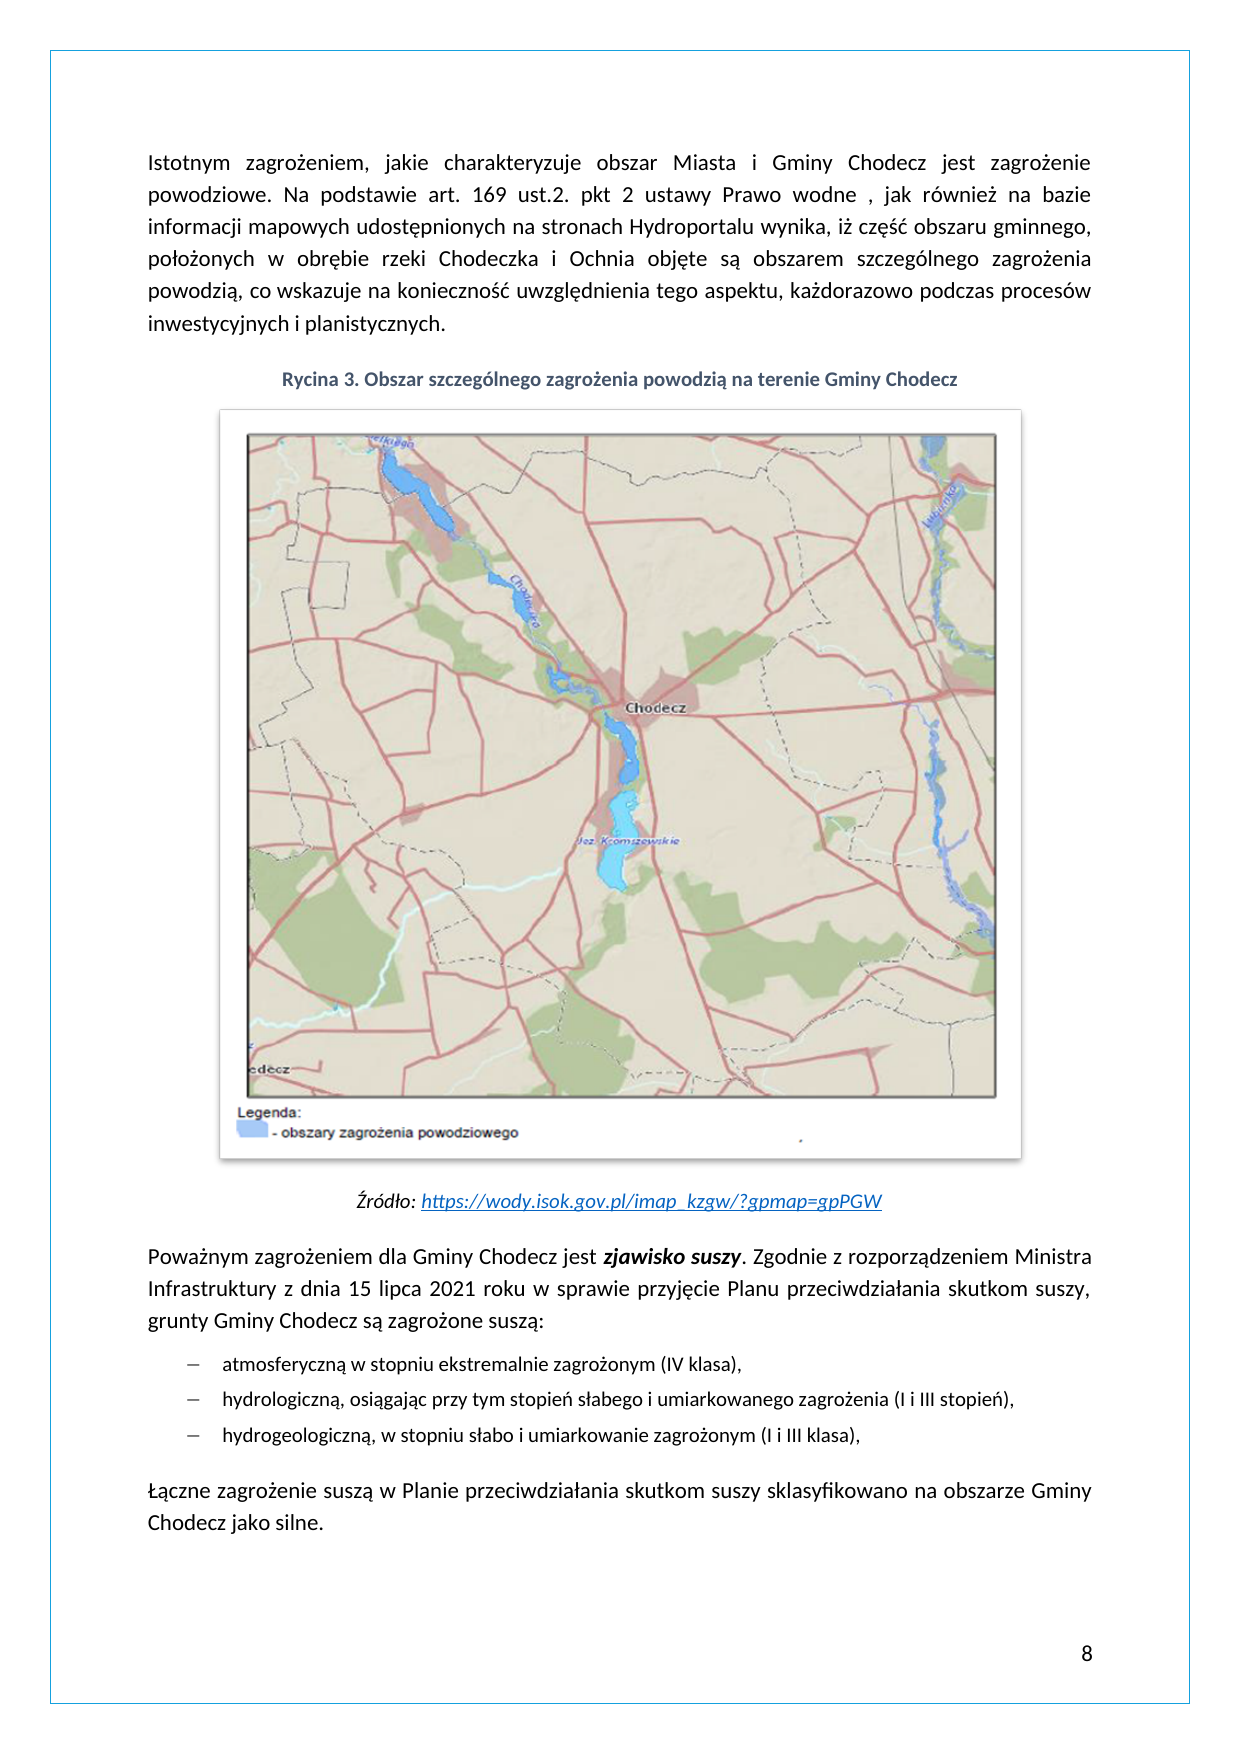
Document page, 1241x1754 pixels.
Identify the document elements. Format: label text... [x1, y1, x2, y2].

picture [210, 403, 1030, 1172]
text Łączne zagrożenie suszą w Planie przeciwdziałania skutkom suszy sklasyfikowano na obszarze Gminy Chodecz jako silne. [148, 1476, 1093, 1536]
list hydrologiczną, osiągając przy tym stopień słabego i umiarkowanego zagrożenia (I i III stopień), [185, 1387, 1093, 1412]
list hydrogeologiczną, w stopniu słabo i umiarkowanie zagrożonym (I i III klasa), [185, 1422, 1093, 1447]
text Źródło: https://wody.isok.gov.pl/imap_kzgw/?gpmap=gpPGW [148, 1188, 1093, 1213]
list atmosferyczną w stopniu ekstremalnie zagrożonym (IV klasa), [185, 1351, 1093, 1377]
text Rycina 3. Obszar szczególnego zagrożenia powodzią na terenie Gminy Chodecz [148, 366, 1093, 391]
text Istotnym zagrożeniem, jakie charakteryzuje obszar Miasta i Gminy Chodecz jest zagrożenie powodziowe. Na podstawie art. 169 ust.2. pkt 2 ustawy Prawo wodne , jak również na bazie informacji mapowych udostępnionych na stronach Hydroportalu wynika, iż część obszaru gminnego, położonych w obrębie rzeki Chodeczka i Ochnia objęte są obszarem szczególnego zagrożenia powodzią, co wskazuje na konieczność uwzględnienia tego aspektu, każdorazowo podczas procesów inwestycyjnych i planistycznych. [148, 148, 1093, 337]
text Poważnym zagrożeniem dla Gminy Chodecz jest zjawisko suszy. Zgodnie z rozporządzeniem Ministra Infrastruktury z dnia 15 lipca 2021 roku w sprawie przyjęcie Planu przeciwdziałania skutkom suszy, grunty Gminy Chodecz są zagrożone suszą: [148, 1242, 1093, 1334]
